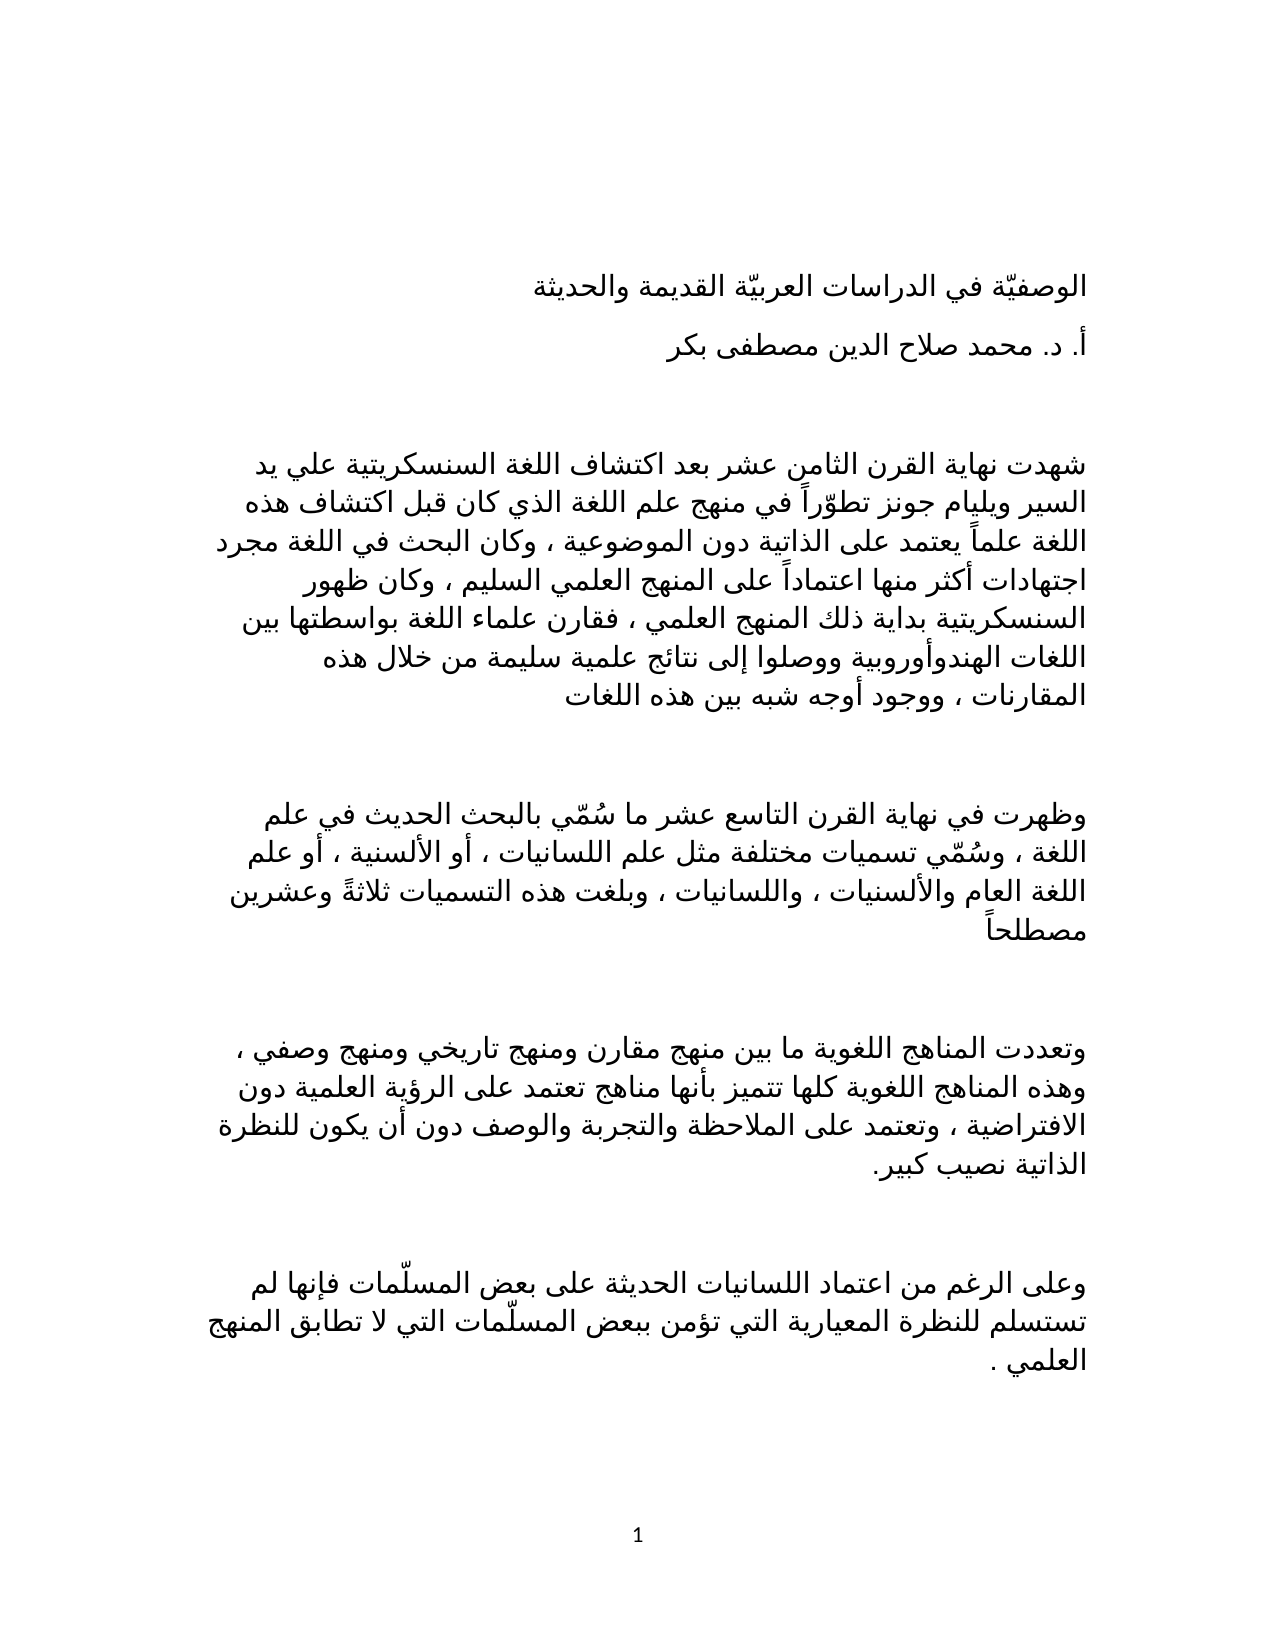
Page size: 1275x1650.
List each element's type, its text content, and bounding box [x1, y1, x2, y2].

text وعلى الرغم من اعتماد اللسانيات الحديثة على بعض المسلّمات فإنها لم تستسلم للنظرة المعيارية التي تؤمن ببعض المسلّمات التي لا تطابق المنهج العلمي . [187, 1266, 1087, 1376]
text وظهرت في نهاية القرن التاسع عشر ما سُمّي بالبحث الحديث في علم اللغة ، وسُمّي تسميات مختلفة مثل علم اللسانيات ، أو الألسنية ، أو علم اللغة العام والألسنيات ، واللسانيات ، وبلغت هذه التسميات ثلاثةً وعشرين مصطلحاً [187, 797, 1087, 946]
text الوصفيّة في الدراسات العربيّة القديمة والحديثة [187, 269, 1087, 302]
text أ. د. محمد صلاح الدين مصطفى بكر [187, 328, 1087, 362]
text وتعددت المناهج اللغوية ما بين منهج مقارن ومنهج تاريخي ومنهج وصفي ، وهذه المناهج اللغوية كلها تتميز بأنها مناهج تعتمد على الرؤية العلمية دون الافتراضية ، وتعتمد على الملاحظة والتجربة والوصف دون أن يكون للنظرة الذاتية نصيب كبير. [187, 1031, 1087, 1180]
text شهدت نهاية القرن الثامن عشر بعد اكتشاف اللغة السنسكريتية علي يد السير ويليام جونز تطوّراً في منهج علم اللغة الذي كان قبل اكتشاف هذه اللغة علماً يعتمد على الذاتية دون الموضوعية ، وكان البحث في اللغة مجرد اجتهادات أكثر منها اعتماداً على المنهج العلمي السليم ، وكان ظهور السنسكريتية بداية ذلك المنهج العلمي ، فقارن علماء اللغة بواسطتها بين اللغات الهندوأوروبية ووصلوا إلى نتائج علمية سليمة من خلال هذه المقارنات ، ووجود أوجه شبه بين هذه اللغات [187, 447, 1087, 712]
